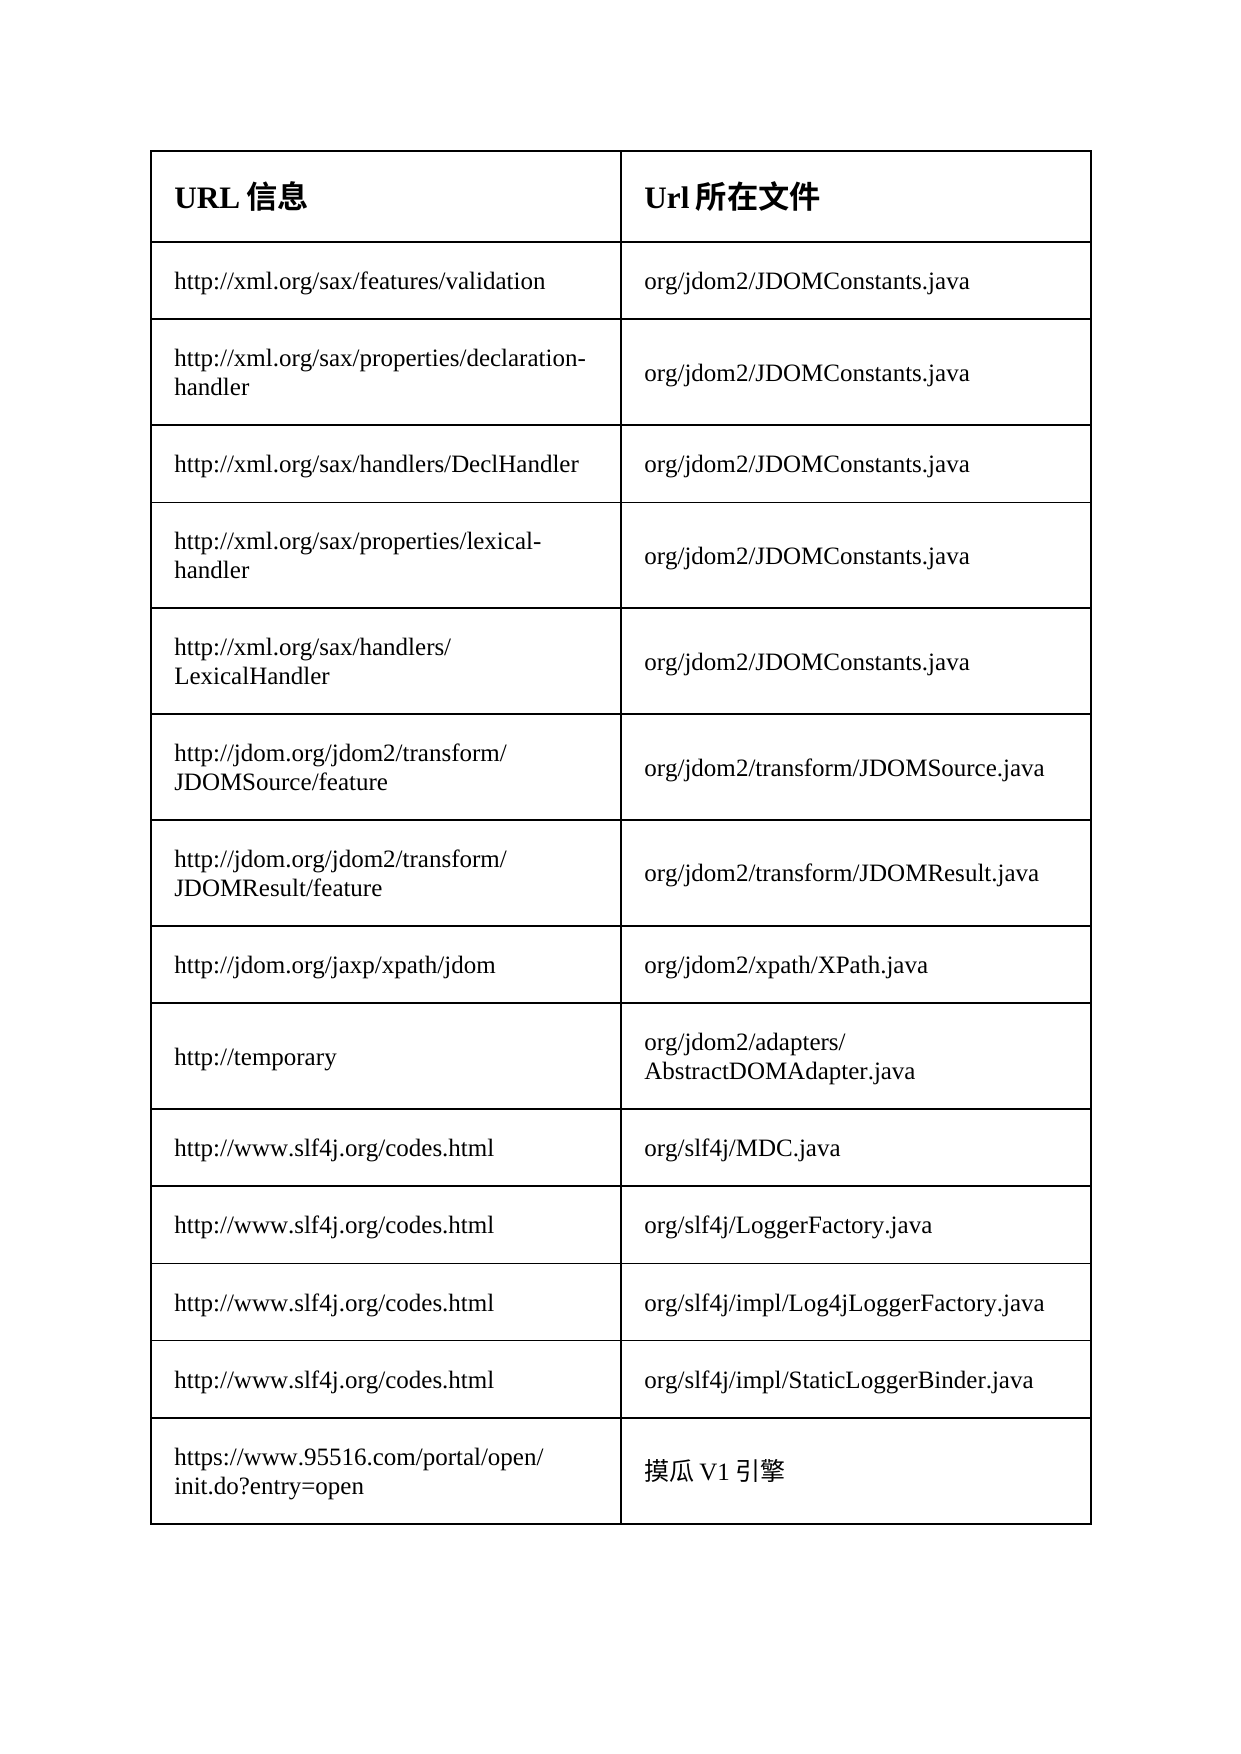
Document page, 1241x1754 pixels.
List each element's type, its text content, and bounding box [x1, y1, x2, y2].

table_cell https://www.95516.com/portal/open/init.do?entry=open [152, 1419, 620, 1523]
table_header Url所在文件 [622, 152, 1090, 241]
table_cell http://jdom.org/jdom2/transform/JDOMSource/feature [152, 715, 620, 819]
table_cell http://temporary [152, 1004, 620, 1108]
table_cell http://xml.org/sax/features/validation [152, 243, 620, 318]
table_cell http://www.slf4j.org/codes.html [152, 1110, 620, 1185]
table_cell org/jdom2/JDOMConstants.java [622, 426, 1090, 501]
table_cell org/slf4j/MDC.java [622, 1110, 1090, 1185]
table_cell org/jdom2/transform/JDOMResult.java [622, 821, 1090, 925]
table_cell org/jdom2/JDOMConstants.java [622, 243, 1090, 318]
table_cell org/jdom2/transform/JDOMSource.java [622, 715, 1090, 819]
table_cell http://www.slf4j.org/codes.html [152, 1264, 620, 1340]
table_cell http://jdom.org/jdom2/transform/JDOMResult/feature [152, 821, 620, 925]
table_cell org/jdom2/JDOMConstants.java [622, 609, 1090, 713]
table_cell org/jdom2/JDOMConstants.java [622, 503, 1090, 607]
table_cell 摸瓜V1引擎 [622, 1419, 1090, 1523]
table_cell org/slf4j/LoggerFactory.java [622, 1187, 1090, 1263]
table_cell org/slf4j/impl/StaticLoggerBinder.java [622, 1341, 1090, 1417]
table_cell org/jdom2/adapters/AbstractDOMAdapter.java [622, 1004, 1090, 1108]
table_cell http://xml.org/sax/handlers/LexicalHandler [152, 609, 620, 713]
table_cell http://xml.org/sax/properties/lexical-handler [152, 503, 620, 607]
table_cell org/slf4j/impl/Log4jLoggerFactory.java [622, 1264, 1090, 1340]
table_header URL信息 [152, 152, 620, 241]
table_cell http://xml.org/sax/properties/declaration-handler [152, 320, 620, 424]
table_cell http://www.slf4j.org/codes.html [152, 1187, 620, 1263]
table_cell org/jdom2/JDOMConstants.java [622, 320, 1090, 424]
table_cell http://xml.org/sax/handlers/DeclHandler [152, 426, 620, 501]
table_cell http://www.slf4j.org/codes.html [152, 1341, 620, 1417]
table_cell http://jdom.org/jaxp/xpath/jdom [152, 927, 620, 1002]
table_cell org/jdom2/xpath/XPath.java [622, 927, 1090, 1002]
